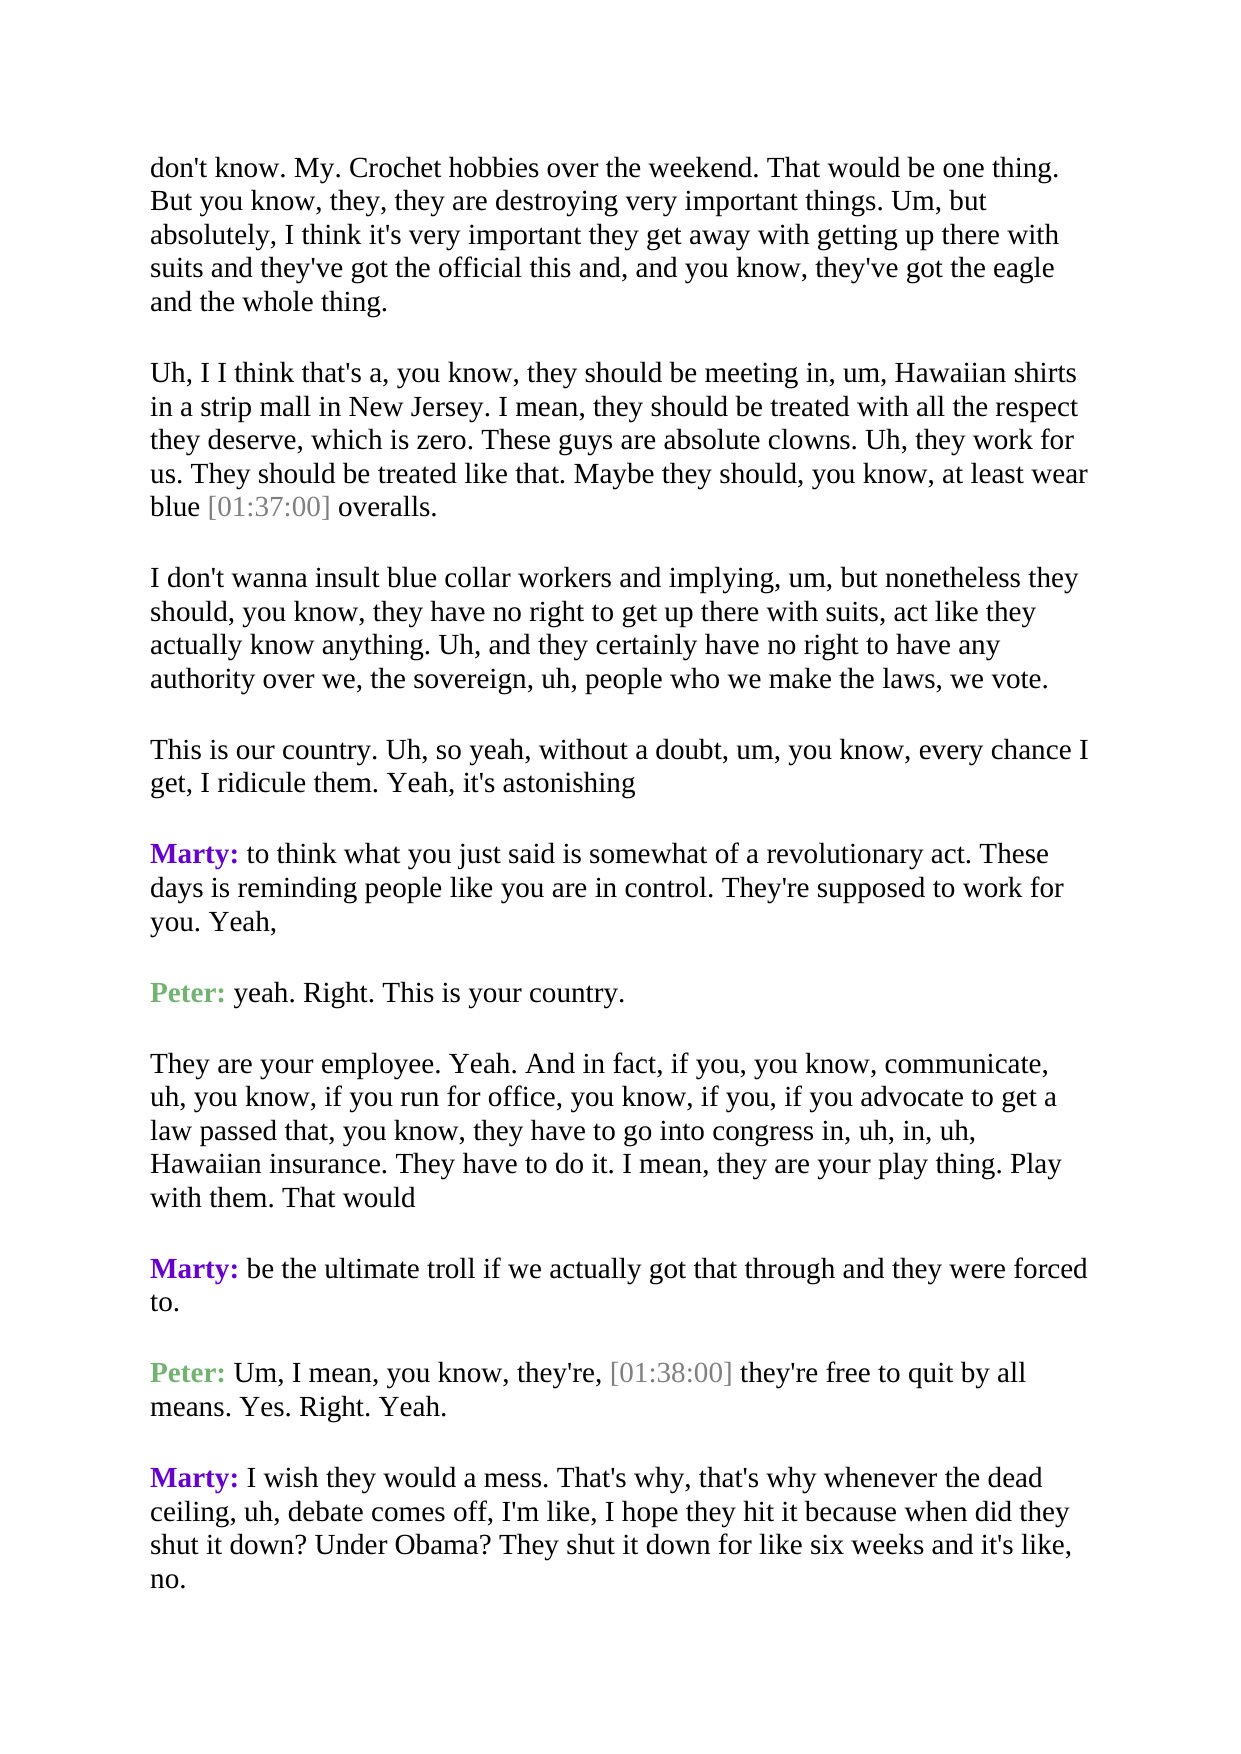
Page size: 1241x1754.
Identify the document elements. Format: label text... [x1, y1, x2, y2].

text I don't wanna insult blue collar workers and implying, um, but nonetheless they should, you know, they have no right to get up there with suits, act like they actually know anything. Uh, and they certainly have no right to have any authority over we, the sovereign, uh, people who we make the laws, we vote. [150, 560, 1090, 694]
text Marty: be the ultimate troll if we actually got that through and they were forced to. [150, 1251, 1090, 1318]
text Marty: I wish they would a mess. That's why, that's why whenever the dead ceiling, uh, debate comes off, I'm like, I hope they hit it because when did they shut it down? Under Obama? They shut it down for like six weeks and it's like, no. [150, 1460, 1090, 1594]
text Uh, I I think that's a, you know, they should be meeting in, um, Hawaiian shirts in a strip mall in New Jersey. I mean, they should be treated with all the respect they deserve, which is zero. These guys are absolute clowns. Uh, they work for us. They should be treated like that. Maybe they should, you know, at least wear blue [01:37:00] overalls. [150, 355, 1090, 523]
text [150, 150, 1090, 318]
text This is our country. Uh, so yeah, without a doubt, um, you know, every chance I get, I ridicule them. Yeah, it's astonishing [150, 732, 1090, 799]
text Peter: Um, I mean, you know, they're, [01:38:00] they're free to quit by all means. Yes. Right. Yeah. [150, 1356, 1090, 1423]
text Peter: yeah. Right. This is your country. [150, 975, 1090, 1008]
text Marty: to think what you just said is somewhat of a revolutionary act. These days is reminding people like you are in control. They're supposed to work for you. Yeah, [150, 837, 1090, 937]
text They are your employee. Yeah. And in fact, if you, you know, communicate, uh, you know, if you run for office, you know, if you, if you advocate to get a law passed that, you know, they have to go into congress in, uh, in, uh, Hawaiian insurance. They have to do it. I mean, they are your play thing. Play with them. That would [150, 1046, 1090, 1213]
